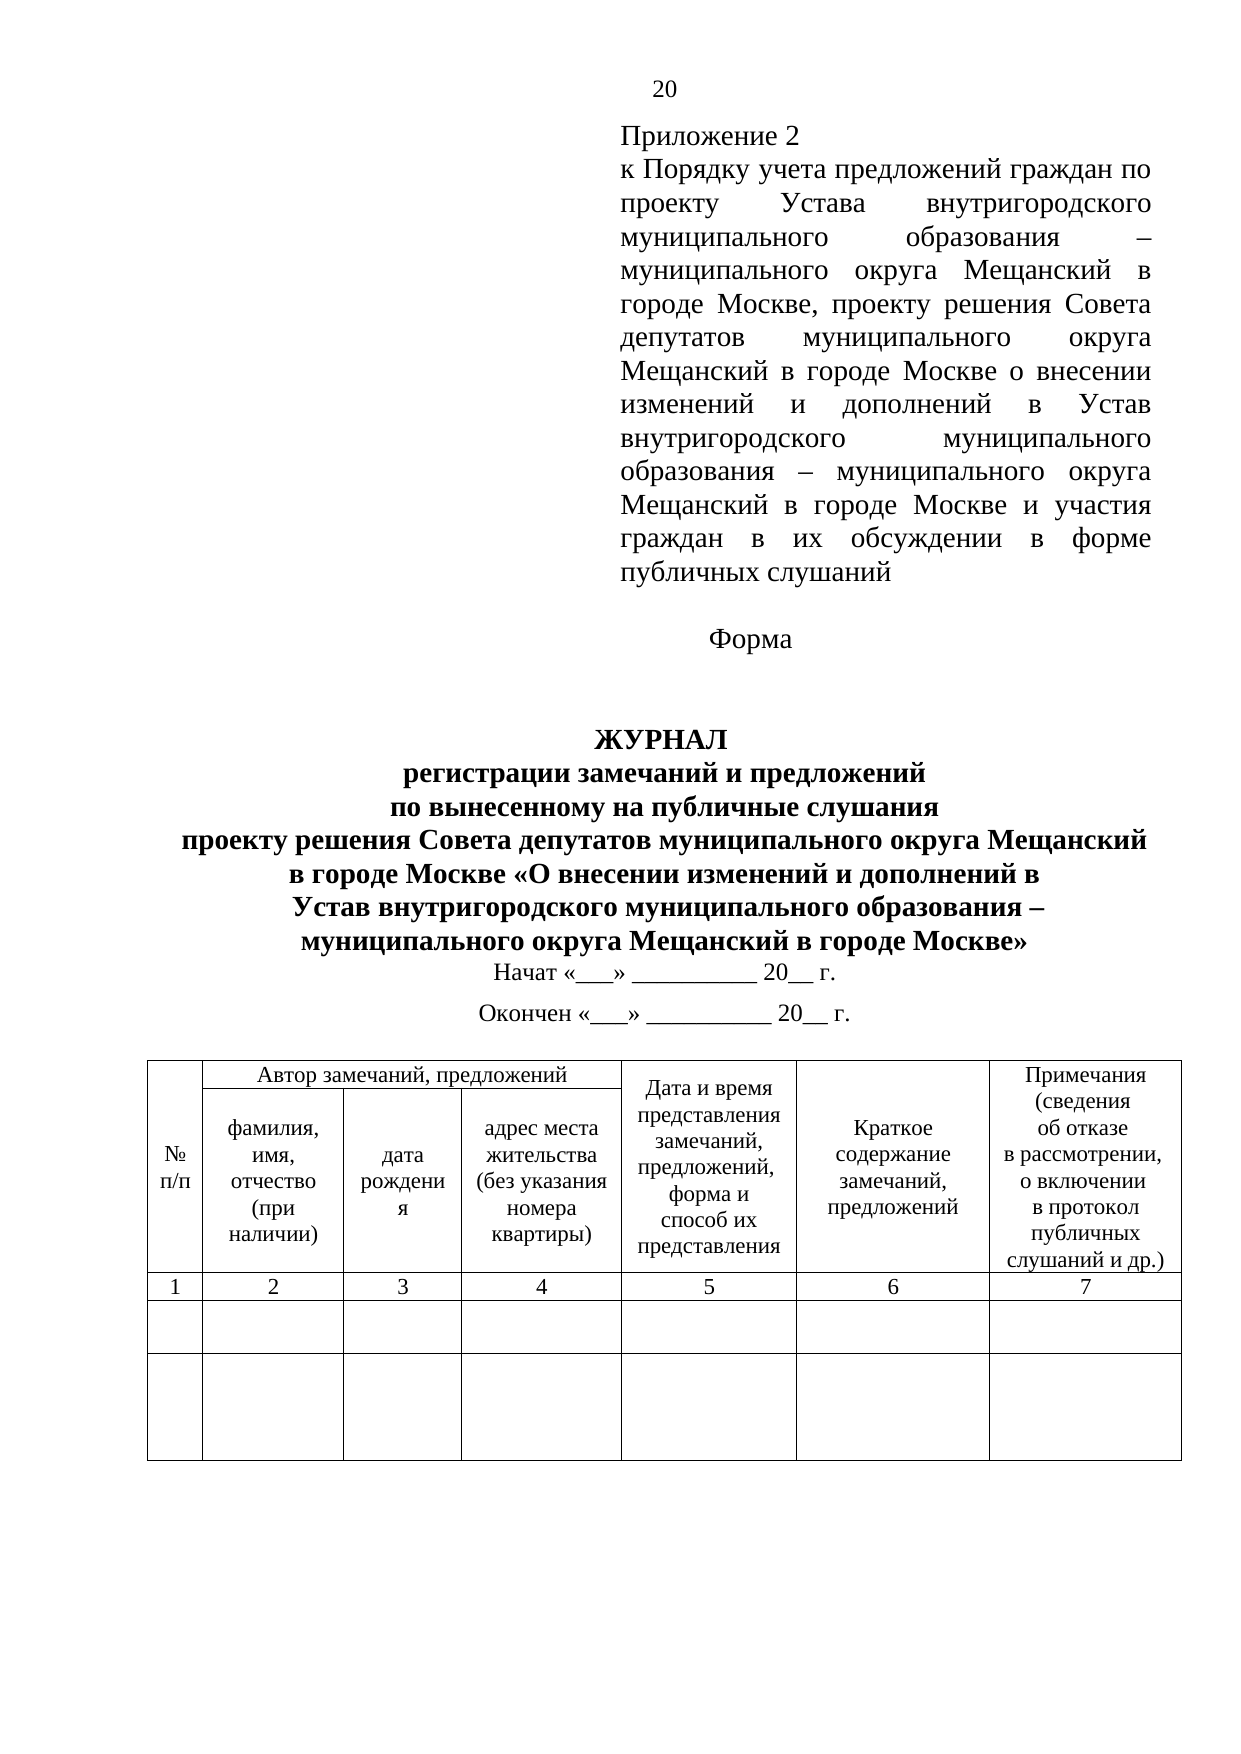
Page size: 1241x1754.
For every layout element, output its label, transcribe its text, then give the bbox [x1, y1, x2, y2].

table_cell 5 [622, 1273, 796, 1299]
table_header Дата и время представления замечаний, предложений, форма и способ их представления [622, 1061, 796, 1272]
table_cell [462, 1301, 621, 1353]
table_header Примечания (сведения об отказе в рассмотрении, о включении в протокол публичных слушаний и др.) [990, 1061, 1181, 1272]
table_cell [344, 1354, 461, 1460]
table_cell [203, 1301, 343, 1353]
table_cell [148, 1301, 202, 1353]
table_cell [622, 1354, 796, 1460]
table_cell [203, 1354, 343, 1460]
table_header Автор замечаний, предложений [203, 1061, 621, 1088]
table_cell [990, 1301, 1181, 1353]
table_cell адрес места жительства (без указания номера квартиры) [462, 1089, 621, 1272]
text к Порядку учета предложений граждан по проекту Устава внутригородского муниципального образования – муниципального округа Мещанский в городе Москве, проекту решения Совета депутатов муниципального округа Мещанский в городе Москве о внесении изменений и дополнений в Устав внутригородского муниципального образования – муниципального округа Мещанский в городе Москве и участия граждан в их обсуждении в форме публичных слушаний [620, 152, 1152, 588]
table_cell [797, 1301, 989, 1353]
text по вынесенному на публичные слушания [177, 789, 1152, 822]
table_cell [797, 1354, 989, 1460]
table_header Краткое содержание замечаний, предложений [797, 1061, 989, 1272]
text Начат «___» __________ 20__ г. [177, 957, 1152, 985]
table_cell 2 [203, 1273, 343, 1299]
text Устав внутригородского муниципального образования – муниципального округа Мещанский в городе Москве» [177, 889, 1152, 957]
table_header № п/п [148, 1061, 202, 1272]
table_cell 6 [797, 1273, 989, 1299]
table_cell 4 [462, 1273, 621, 1299]
text Форма [709, 621, 1152, 655]
table_cell [344, 1301, 461, 1353]
text Окончен «___» __________ 20__ г. [177, 998, 1152, 1027]
text Приложение 2 [620, 118, 1152, 152]
table_cell 3 [344, 1273, 461, 1299]
text проекту решения Совета депутатов муниципального округа Мещанский в городе Москве «О внесении изменений и дополнений в [177, 822, 1152, 889]
table_cell 1 [148, 1273, 202, 1299]
table_cell фамилия, имя, отчество (при наличии) [203, 1089, 343, 1272]
text ЖУРНАЛ регистрации замечаний и предложений [177, 722, 1152, 789]
table_cell дата рождения [344, 1089, 461, 1272]
table_cell [622, 1301, 796, 1353]
table_cell 7 [990, 1273, 1181, 1299]
table_cell [462, 1354, 621, 1460]
table_cell [990, 1354, 1181, 1460]
table_cell [148, 1354, 202, 1460]
